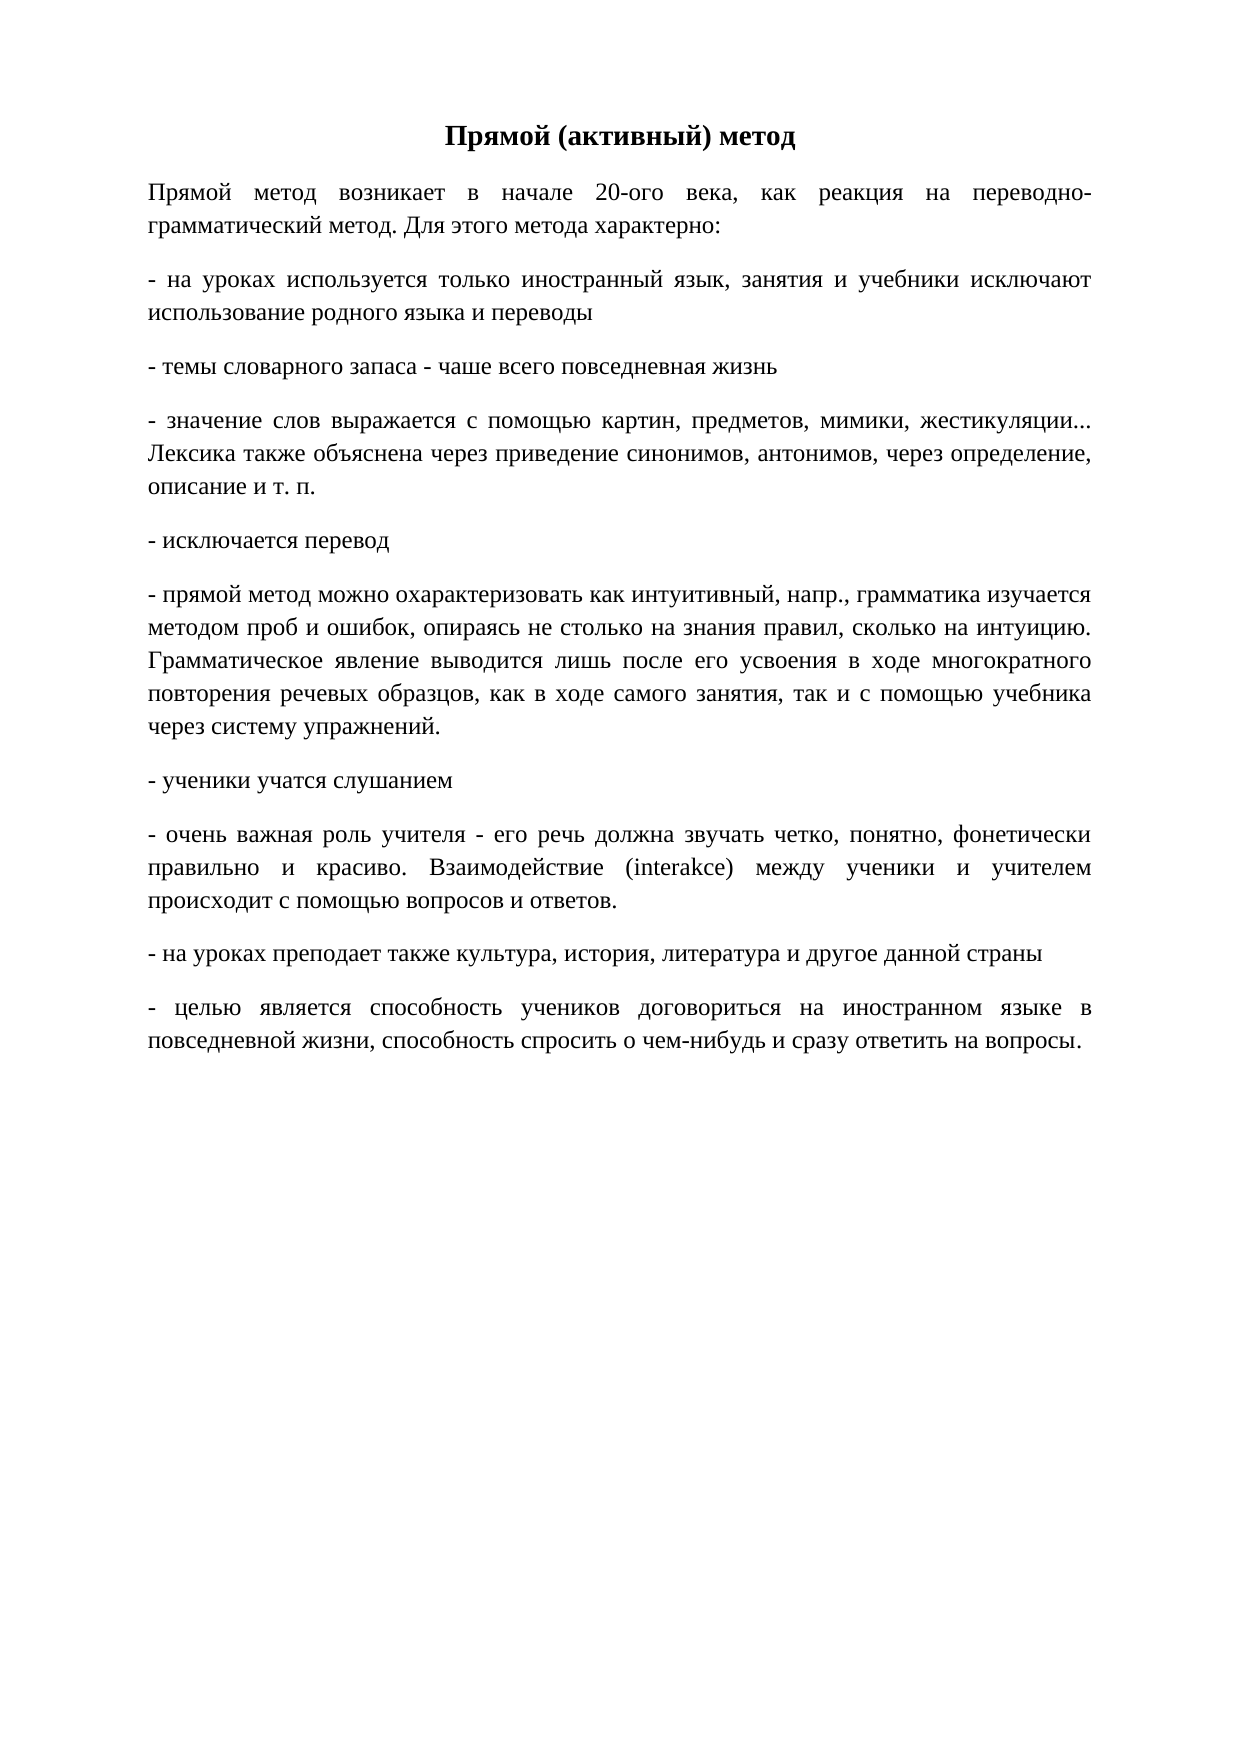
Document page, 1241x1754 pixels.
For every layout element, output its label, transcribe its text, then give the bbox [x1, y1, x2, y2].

text - очень важная роль учителя - его речь должна звучать четко, понятно, фонетически правильно и красиво. Взаимодействие (interakce) между ученики и учителем происходит с помощью вопросов и ответов. [148, 819, 1093, 913]
text - на уроках преподает также культура, история, литература и другое данной страны [148, 938, 1093, 967]
text - прямой метод можно охарактеризовать как интуитивный, напр., грамматика изучается методом проб и ошибок, опираясь не столько на знания правил, сколько на интуицию. Грамматическое явление выводится лишь после его усвоения в ходе многократного повторения речевых образцов, как в ходе самого занятия, так и с помощью учебника через систему упражнений. [148, 579, 1093, 740]
text - исключается перевод [148, 525, 1093, 554]
text Прямой (активный) метод [148, 118, 1093, 152]
text - ученики учатся слушанием [148, 765, 1093, 793]
text Прямой метод возникает в начале 20-ого векa, как реакция на переводно-грамматический метод. Для этого метода характерно: [148, 177, 1093, 239]
text - значение слов выражается с помощью картин, предметов, мимики, жестикуляции... Лексика также объяснена через приведение синонимов, антонимов, через определение, описание и т. п. [148, 405, 1093, 500]
text - темы словарного запаса - чаше всего повседневная жизнь [148, 351, 1093, 380]
text - целью является способность учеников договориться на иностранном языке в повседневной жизни, способность спросить o чем-нибудь и сразу ответить на вопросы. [148, 992, 1093, 1054]
text - на уроках используется только иностранный язык, занятия и учебники исключают использование родного языка и переводы [148, 264, 1093, 326]
